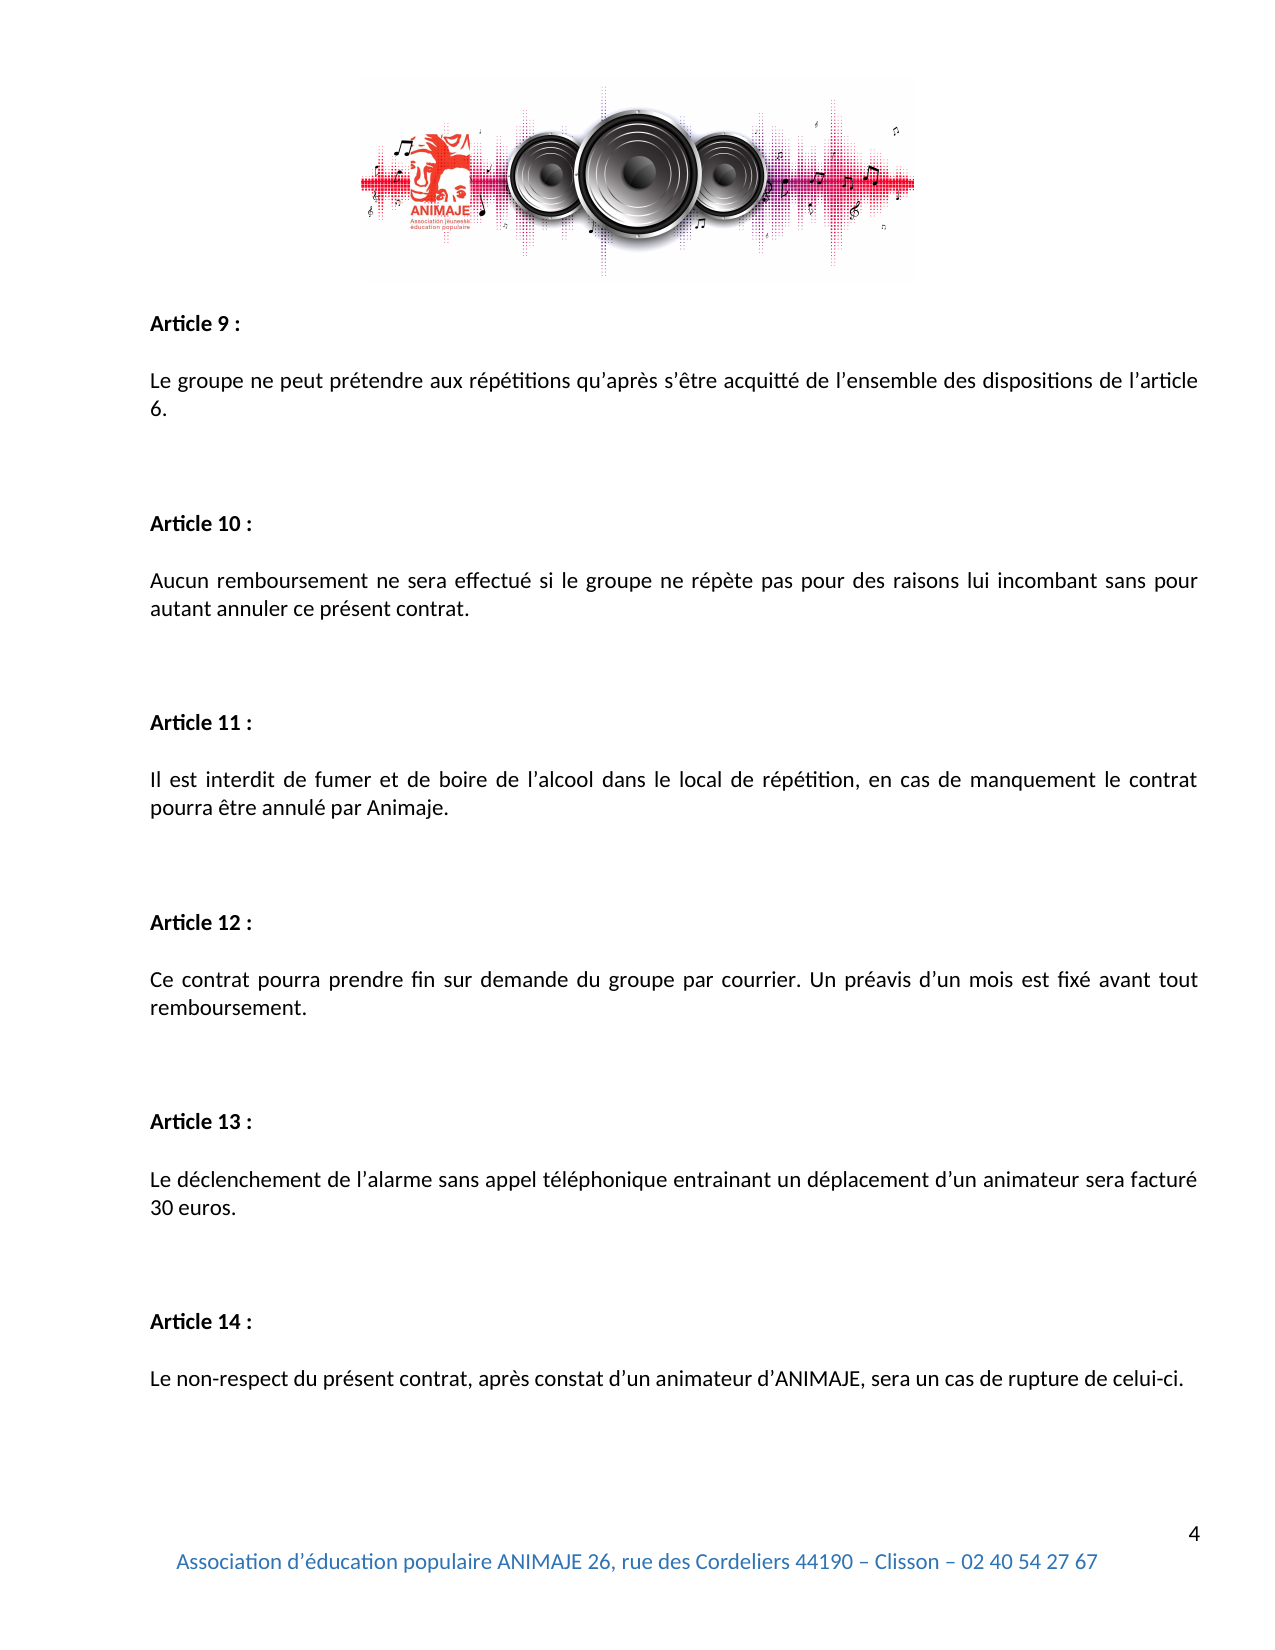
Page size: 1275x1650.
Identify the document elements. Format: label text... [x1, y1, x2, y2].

text Article 12 : [150, 908, 1200, 936]
text Article 10 : [150, 509, 1200, 537]
text Aucun remboursement ne sera effectué si le groupe ne répète pas pour des raisons lui incombant sans pour autant annuler ce présent contrat. [150, 566, 1200, 622]
text Il est interdit de fumer et de boire de l’alcool dans le local de répétition, en cas de manquement le contrat pourra être annulé par Animaje. [150, 766, 1200, 822]
text Le non-respect du présent contrat, après constat d’un animateur d’ANIMAJE, sera un cas de rupture de celui-ci. [150, 1364, 1200, 1392]
text Article 11 : [150, 708, 1200, 736]
text Le déclenchement de l’alarme sans appel téléphonique entrainant un déplacement d’un animateur sera facturé 30 euros. [150, 1165, 1200, 1221]
text Le groupe ne peut prétendre aux répétitions qu’après s’être acquitté de l’ensemble des dispositions de l’article 6. [150, 366, 1200, 422]
text Article 9 : [150, 309, 1200, 337]
text Ce contrat pourra prendre fin sur demande du groupe par courrier. Un préavis d’un mois est fixé avant tout remboursement. [150, 965, 1200, 1021]
text Article 14 : [150, 1307, 1200, 1335]
picture [361, 75, 914, 282]
text Article 13 : [150, 1107, 1200, 1136]
